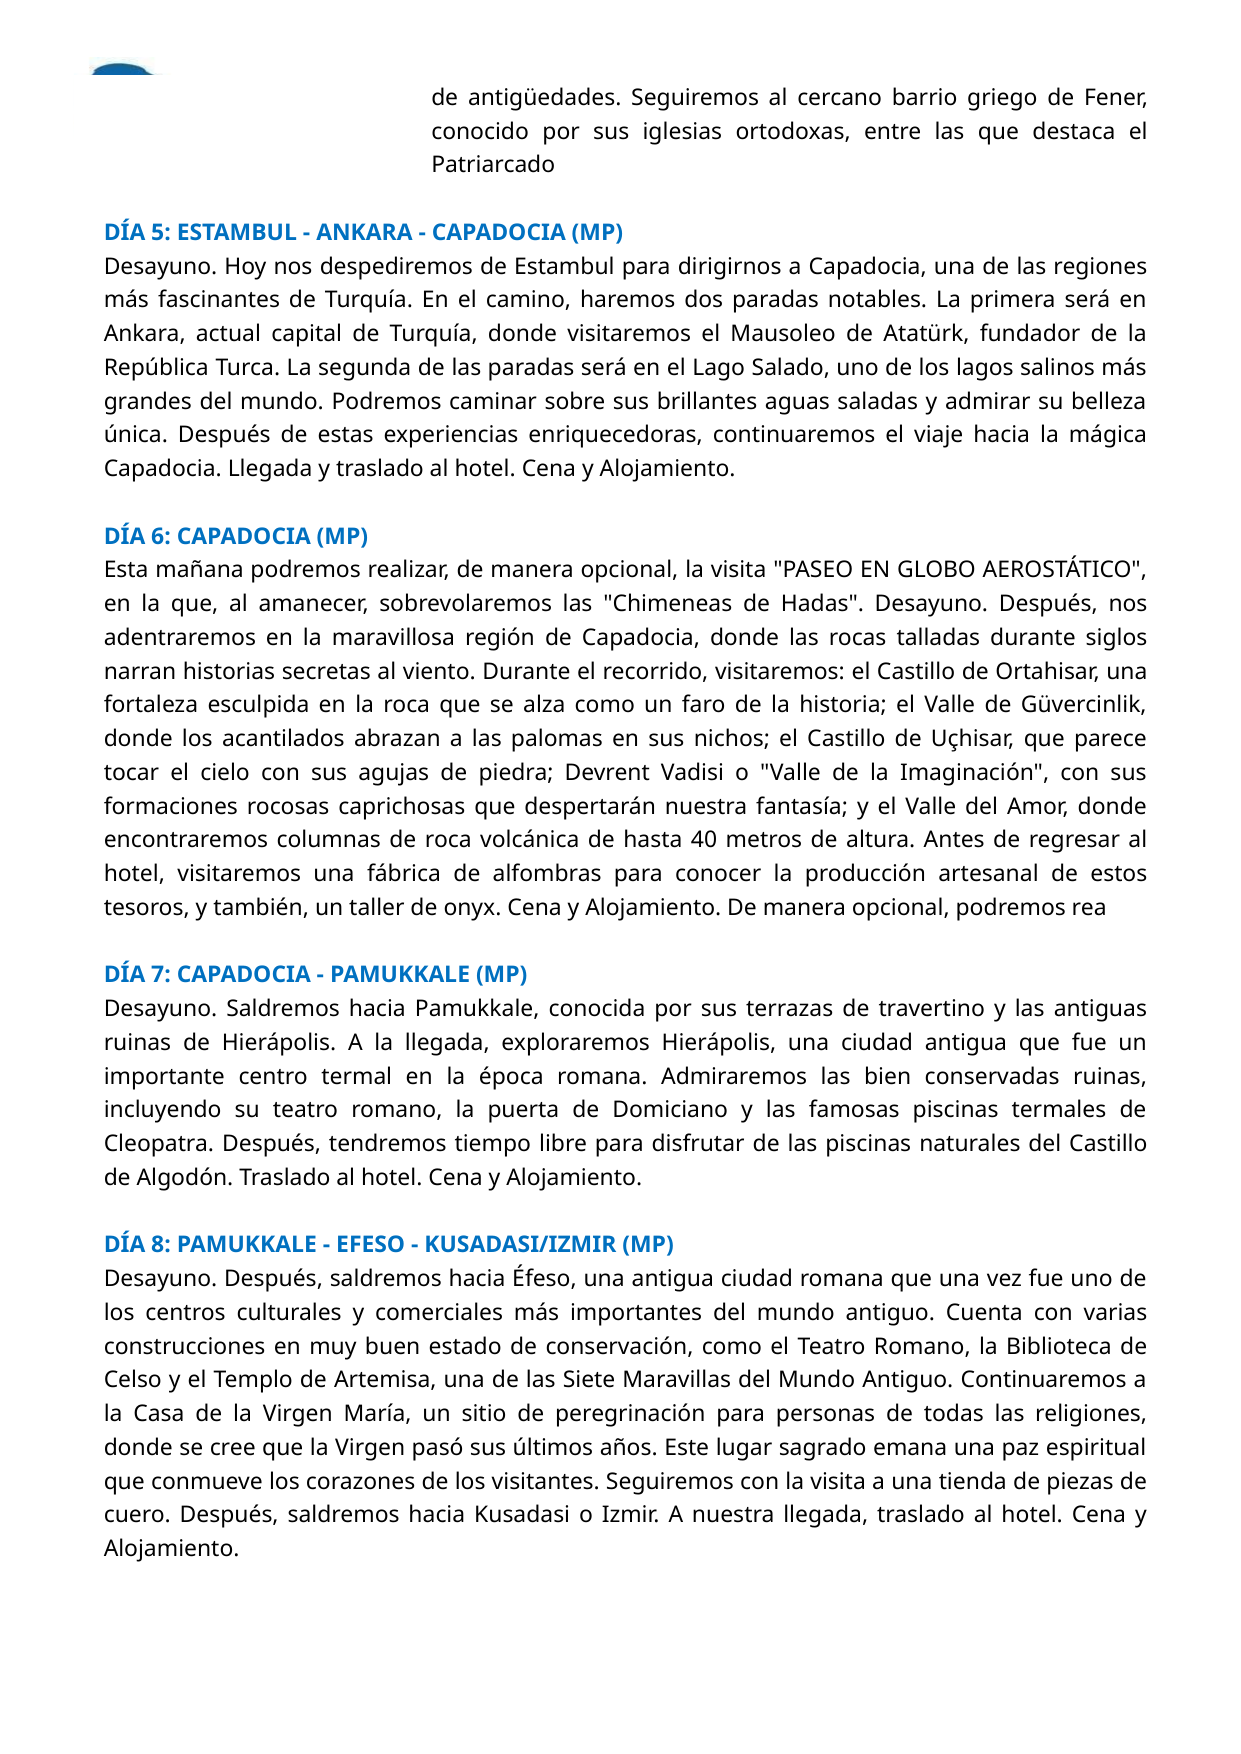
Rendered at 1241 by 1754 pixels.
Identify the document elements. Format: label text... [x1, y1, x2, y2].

text Desayuno. Después, saldremos hacia Éfeso, una antigua ciudad romana que una vez fue uno de los centros culturales y comerciales más importantes del mundo antiguo. Cuenta con varias construcciones en muy buen estado de conservación, como el Teatro Romano, la Biblioteca de Celso y el Templo de Artemisa, una de las Siete Maravillas del Mundo Antiguo. Continuaremos a la Casa de la Virgen María, un sitio de peregrinación para personas de todas las religiones, donde se cree que la Virgen pasó sus últimos años. Este lugar sagrado emana una paz espiritual que conmueve los corazones de los visitantes. Seguiremos con la visita a una tienda de piezas de cuero. Después, saldremos hacia Kusadasi o Izmir. A nuestra llegada, traslado al hotel. Cena y Alojamiento. [103, 1262, 1148, 1563]
text Esta mañana podremos realizar, de manera opcional, la visita "PASEO EN GLOBO AEROSTÁTICO", en la que, al amanecer, sobrevolaremos las "Chimeneas de Hadas". Desayuno. Después, nos adentraremos en la maravillosa región de Capadocia, donde las rocas talladas durante siglos narran historias secretas al viento. Durante el recorrido, visitaremos: el Castillo de Ortahisar, una fortaleza esculpida en la roca que se alza como un faro de la historia; el Valle de Güvercinlik, donde los acantilados abrazan a las palomas en sus nichos; el Castillo de Uçhisar, que parece tocar el cielo con sus agujas de piedra; Devrent Vadisi o "Valle de la Imaginación", con sus formaciones rocosas caprichosas que despertarán nuestra fantasía; y el Valle del Amor, donde encontraremos columnas de roca volcánica de hasta 40 metros de altura. Antes de regresar al hotel, visitaremos una fábrica de alfombras para conocer la producción artesanal de estos tesoros, y también, un taller de onyx. Cena y Alojamiento. De manera opcional, podremos rea [103, 553, 1148, 922]
text DÍA 5: ESTAMBUL - ANKARA - CAPADOCIA (MP) [103, 216, 1148, 247]
text DÍA 8: PAMUKKALE - EFESO - KUSADASI/IZMIR (MP) [103, 1228, 1148, 1260]
picture [73, 57, 367, 156]
text Desayuno. Hoy nos despediremos de Estambul para dirigirnos a Capadocia, una de las regiones más fascinantes de Turquía. En el camino, haremos dos paradas notables. La primera será en Ankara, actual capital de Turquía, donde visitaremos el Mausoleo de Atatürk, fundador de la República Turca. La segunda de las paradas será en el Lago Salado, uno de los lagos salinos más grandes del mundo. Podremos caminar sobre sus brillantes aguas saladas y admirar su belleza única. Después de estas experiencias enriquecedoras, continuaremos el viaje hacia la mágica Capadocia. Llegada y traslado al hotel. Cena y Alojamiento. [103, 250, 1148, 483]
text DÍA 6: CAPADOCIA (MP) [103, 520, 1148, 551]
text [103, 81, 1148, 180]
text DÍA 7: CAPADOCIA - PAMUKKALE (MP) [103, 958, 1148, 990]
text Desayuno. Saldremos hacia Pamukkale, conocida por sus terrazas de travertino y las antiguas ruinas de Hierápolis. A la llegada, exploraremos Hierápolis, una ciudad antigua que fue un importante centro termal en la época romana. Admiraremos las bien conservadas ruinas, incluyendo su teatro romano, la puerta de Domiciano y las famosas piscinas termales de Cleopatra. Después, tendremos tiempo libre para disfrutar de las piscinas naturales del Castillo de Algodón. Traslado al hotel. Cena y Alojamiento. [103, 992, 1148, 1192]
